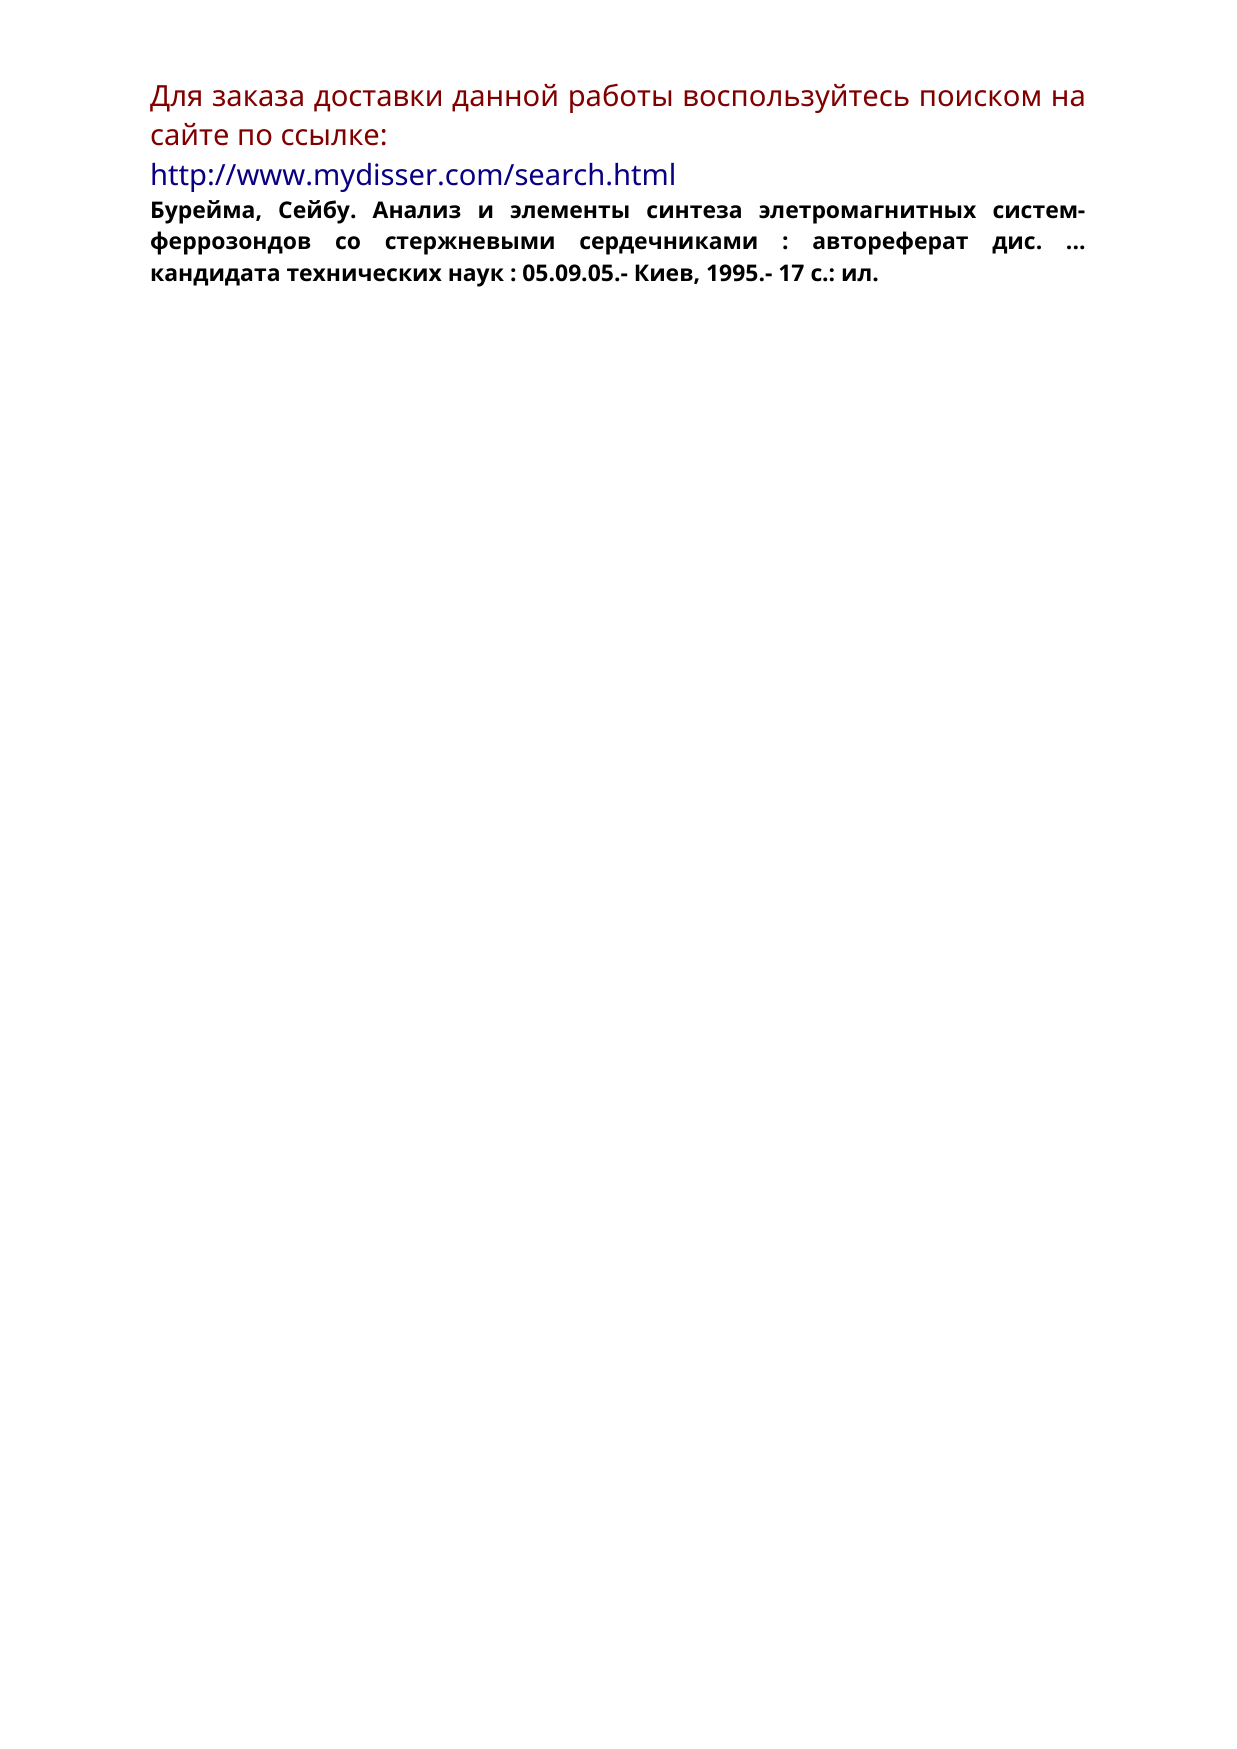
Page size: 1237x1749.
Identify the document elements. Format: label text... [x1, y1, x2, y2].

text Бурейма, Сейбу. Анализ и элементы синтеза элетромагнитных систем-феррозондов со стержневыми сердечниками : автореферат дис. ... кандидата технических наук : 05.09.05.- Киев, 1995.- 17 с.: ил. [150, 194, 1086, 288]
